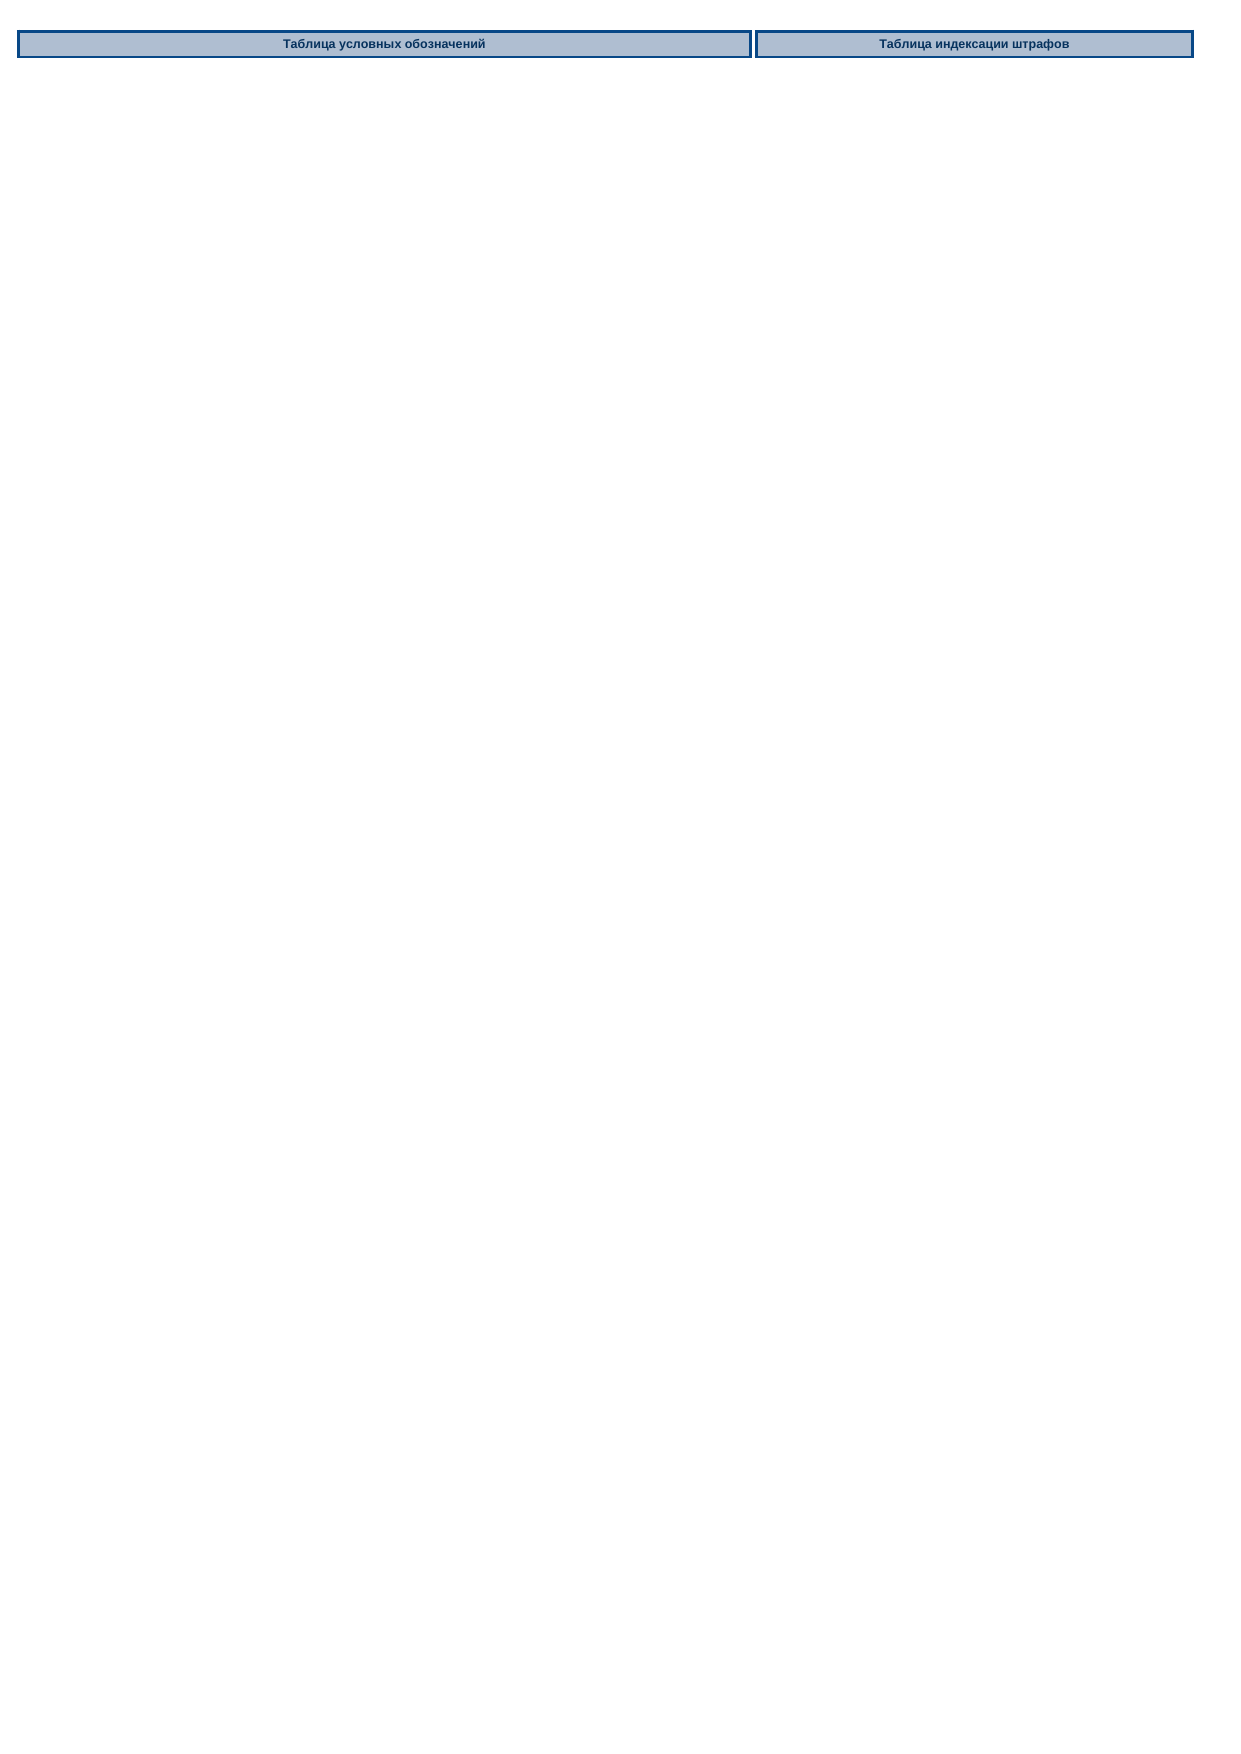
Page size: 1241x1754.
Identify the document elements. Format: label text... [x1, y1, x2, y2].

table_header Таблица индексации штрафов [758, 33, 1191, 56]
table_header Таблица условных обозначений [20, 33, 749, 56]
